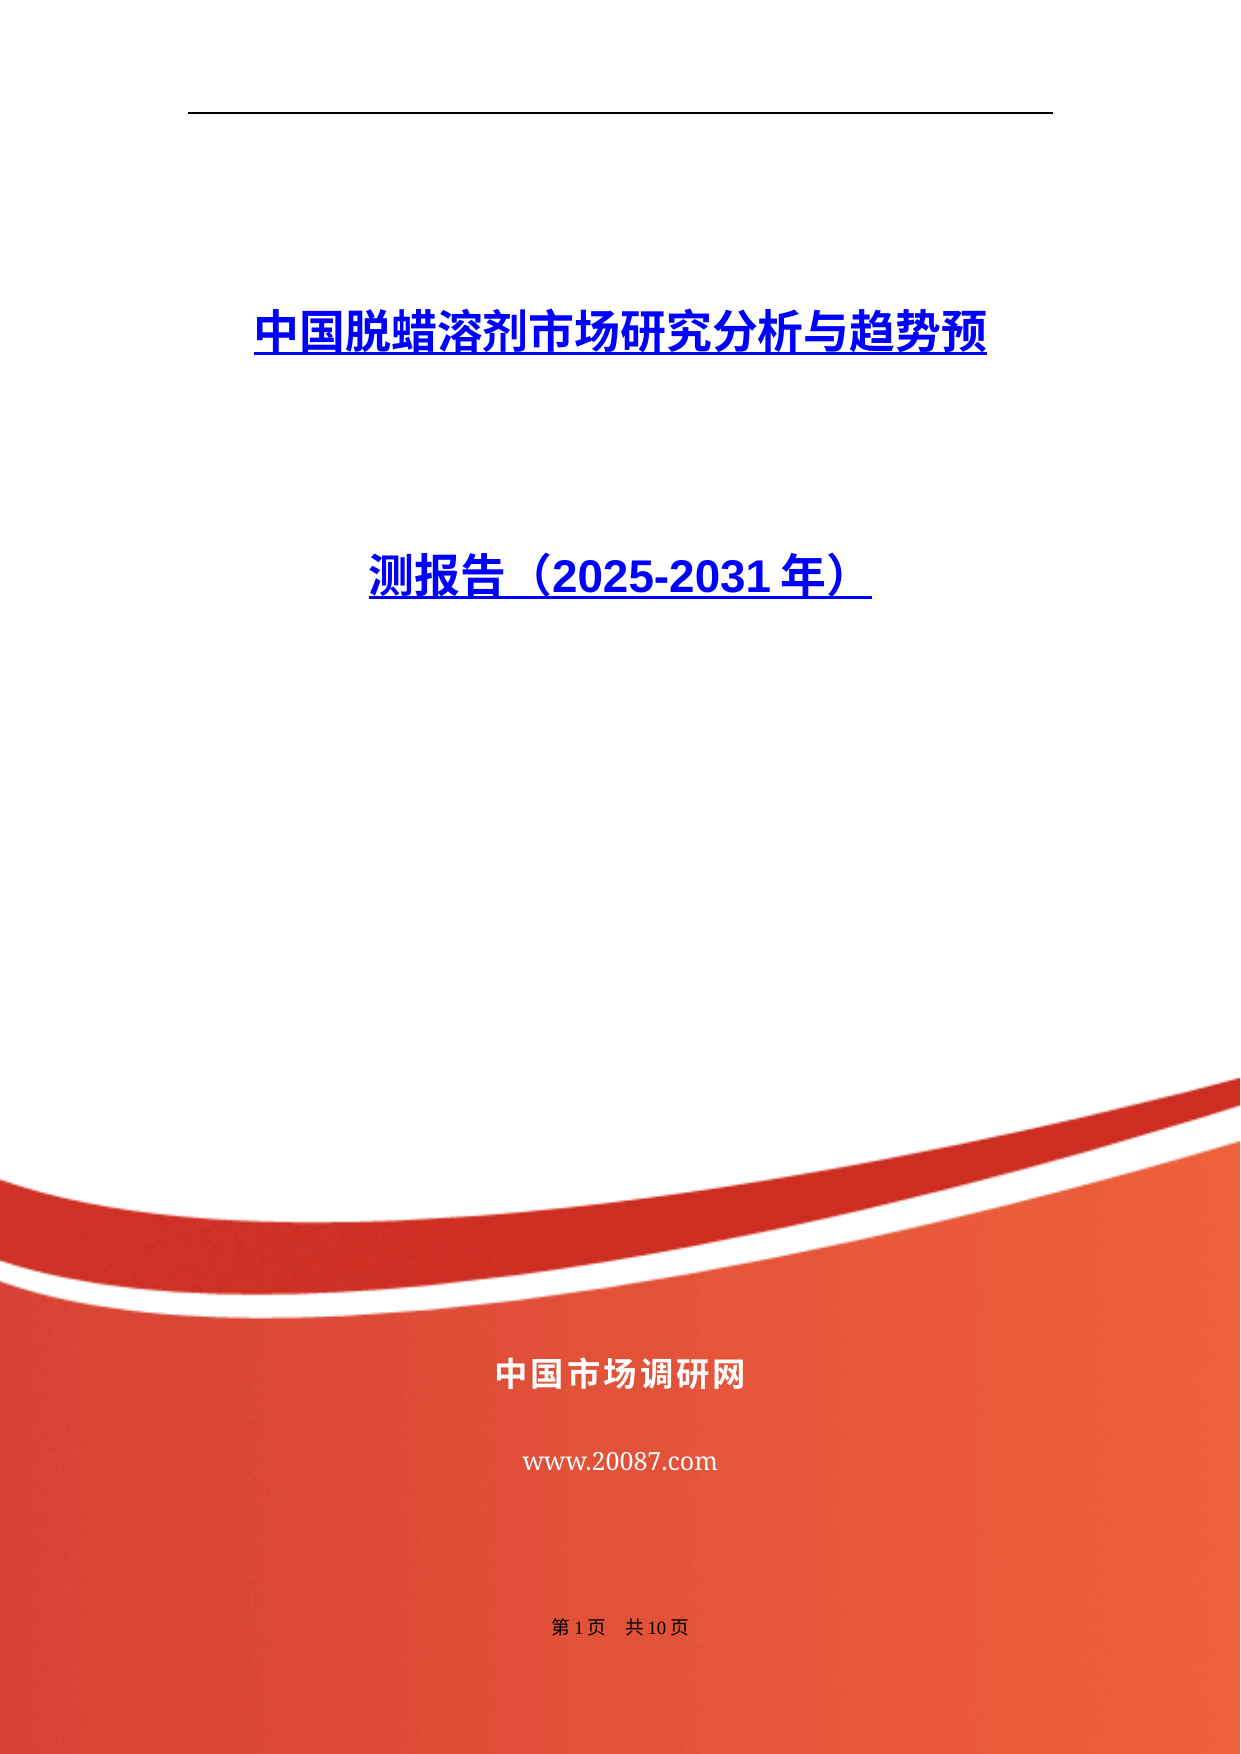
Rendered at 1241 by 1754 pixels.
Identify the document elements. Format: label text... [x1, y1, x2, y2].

table_header 中国脱蜡溶剂市场研究分析与趋势预测报告（2025-2031年） [188, 207, 1053, 773]
picture [0, 1006, 1241, 1754]
text www.20087.com [187, 1428, 1053, 1493]
subtitle 中国市场调研网 [187, 1339, 1053, 1404]
